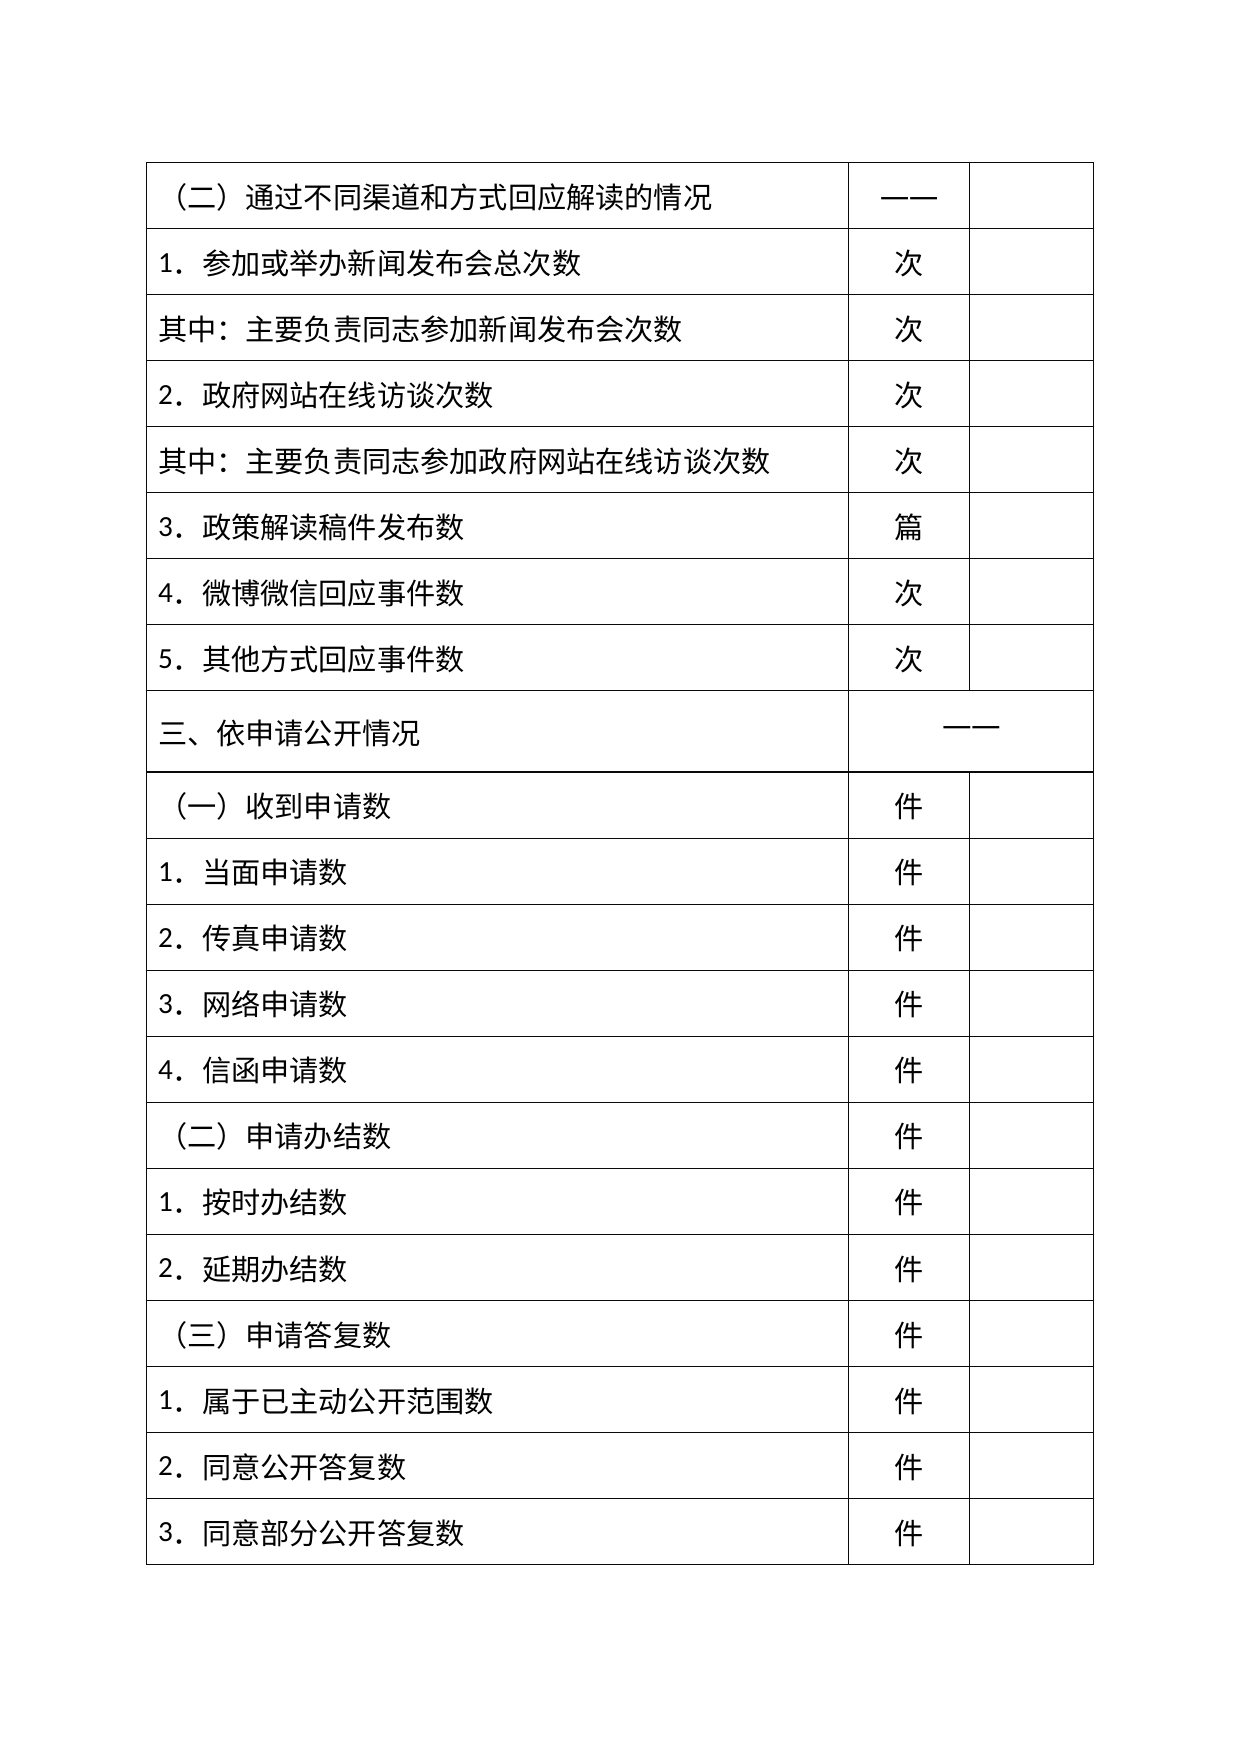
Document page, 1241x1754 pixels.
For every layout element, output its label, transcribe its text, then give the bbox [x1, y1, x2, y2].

table_cell —— [849, 163, 969, 228]
table_cell 次 [849, 295, 969, 360]
table_cell —— [849, 691, 1093, 771]
table_cell （二）通过不同渠道和方式回应解读的情况 [147, 163, 848, 228]
table_cell 件 [849, 1103, 969, 1168]
table_cell 件 [849, 905, 969, 969]
table_cell 3．政策解读稿件发布数 [147, 493, 848, 558]
table_cell 次 [849, 625, 969, 690]
table_cell [970, 559, 1093, 624]
table_cell 1．属于已主动公开范围数 [147, 1367, 848, 1432]
table_cell [970, 229, 1093, 294]
table_cell 2．延期办结数 [147, 1235, 848, 1300]
table_cell [970, 1169, 1093, 1234]
table_cell [970, 427, 1093, 492]
table_cell 其中：主要负责同志参加新闻发布会次数 [147, 295, 848, 360]
table_cell [970, 493, 1093, 558]
table_cell 次 [849, 559, 969, 624]
table_cell （三）申请答复数 [147, 1301, 848, 1366]
table_cell （一）收到申请数 [147, 773, 848, 837]
table_cell 件 [849, 1367, 969, 1432]
table_cell 件 [849, 1037, 969, 1102]
table_cell [970, 1103, 1093, 1168]
table_cell 4．微博微信回应事件数 [147, 559, 848, 624]
table_cell [970, 361, 1093, 426]
table_cell [970, 773, 1093, 837]
table_cell [970, 625, 1093, 690]
table_cell [970, 1367, 1093, 1432]
table_cell [970, 1037, 1093, 1102]
table_cell 件 [849, 1433, 969, 1498]
table_cell 件 [849, 839, 969, 903]
table_cell 三、依申请公开情况 [147, 691, 848, 771]
table_cell 件 [849, 773, 969, 837]
table_cell 次 [849, 361, 969, 426]
table_cell [970, 1301, 1093, 1366]
table_cell 件 [849, 1169, 969, 1234]
table_cell 件 [849, 971, 969, 1036]
table_cell 2．同意公开答复数 [147, 1433, 848, 1498]
table_cell 2．传真申请数 [147, 905, 848, 969]
table_cell 2．政府网站在线访谈次数 [147, 361, 848, 426]
table_cell [970, 971, 1093, 1036]
table_cell [970, 1235, 1093, 1300]
table_cell 其中：主要负责同志参加政府网站在线访谈次数 [147, 427, 848, 492]
table_cell 5．其他方式回应事件数 [147, 625, 848, 690]
table_cell 件 [849, 1301, 969, 1366]
table_cell [970, 839, 1093, 903]
table_cell 1．按时办结数 [147, 1169, 848, 1234]
table_cell 篇 [849, 493, 969, 558]
table_cell 3．网络申请数 [147, 971, 848, 1036]
table_cell 4．信函申请数 [147, 1037, 848, 1102]
table_cell 1．参加或举办新闻发布会总次数 [147, 229, 848, 294]
table_cell 3．同意部分公开答复数 [147, 1499, 848, 1564]
table_cell [970, 163, 1093, 228]
table_cell 件 [849, 1235, 969, 1300]
table_cell [970, 295, 1093, 360]
table_cell 件 [849, 1499, 969, 1564]
table_cell [970, 1499, 1093, 1564]
table_cell 1．当面申请数 [147, 839, 848, 903]
table_cell 次 [849, 229, 969, 294]
table_cell [970, 905, 1093, 969]
table_cell （二）申请办结数 [147, 1103, 848, 1168]
table_cell [970, 1433, 1093, 1498]
table_cell 次 [849, 427, 969, 492]
